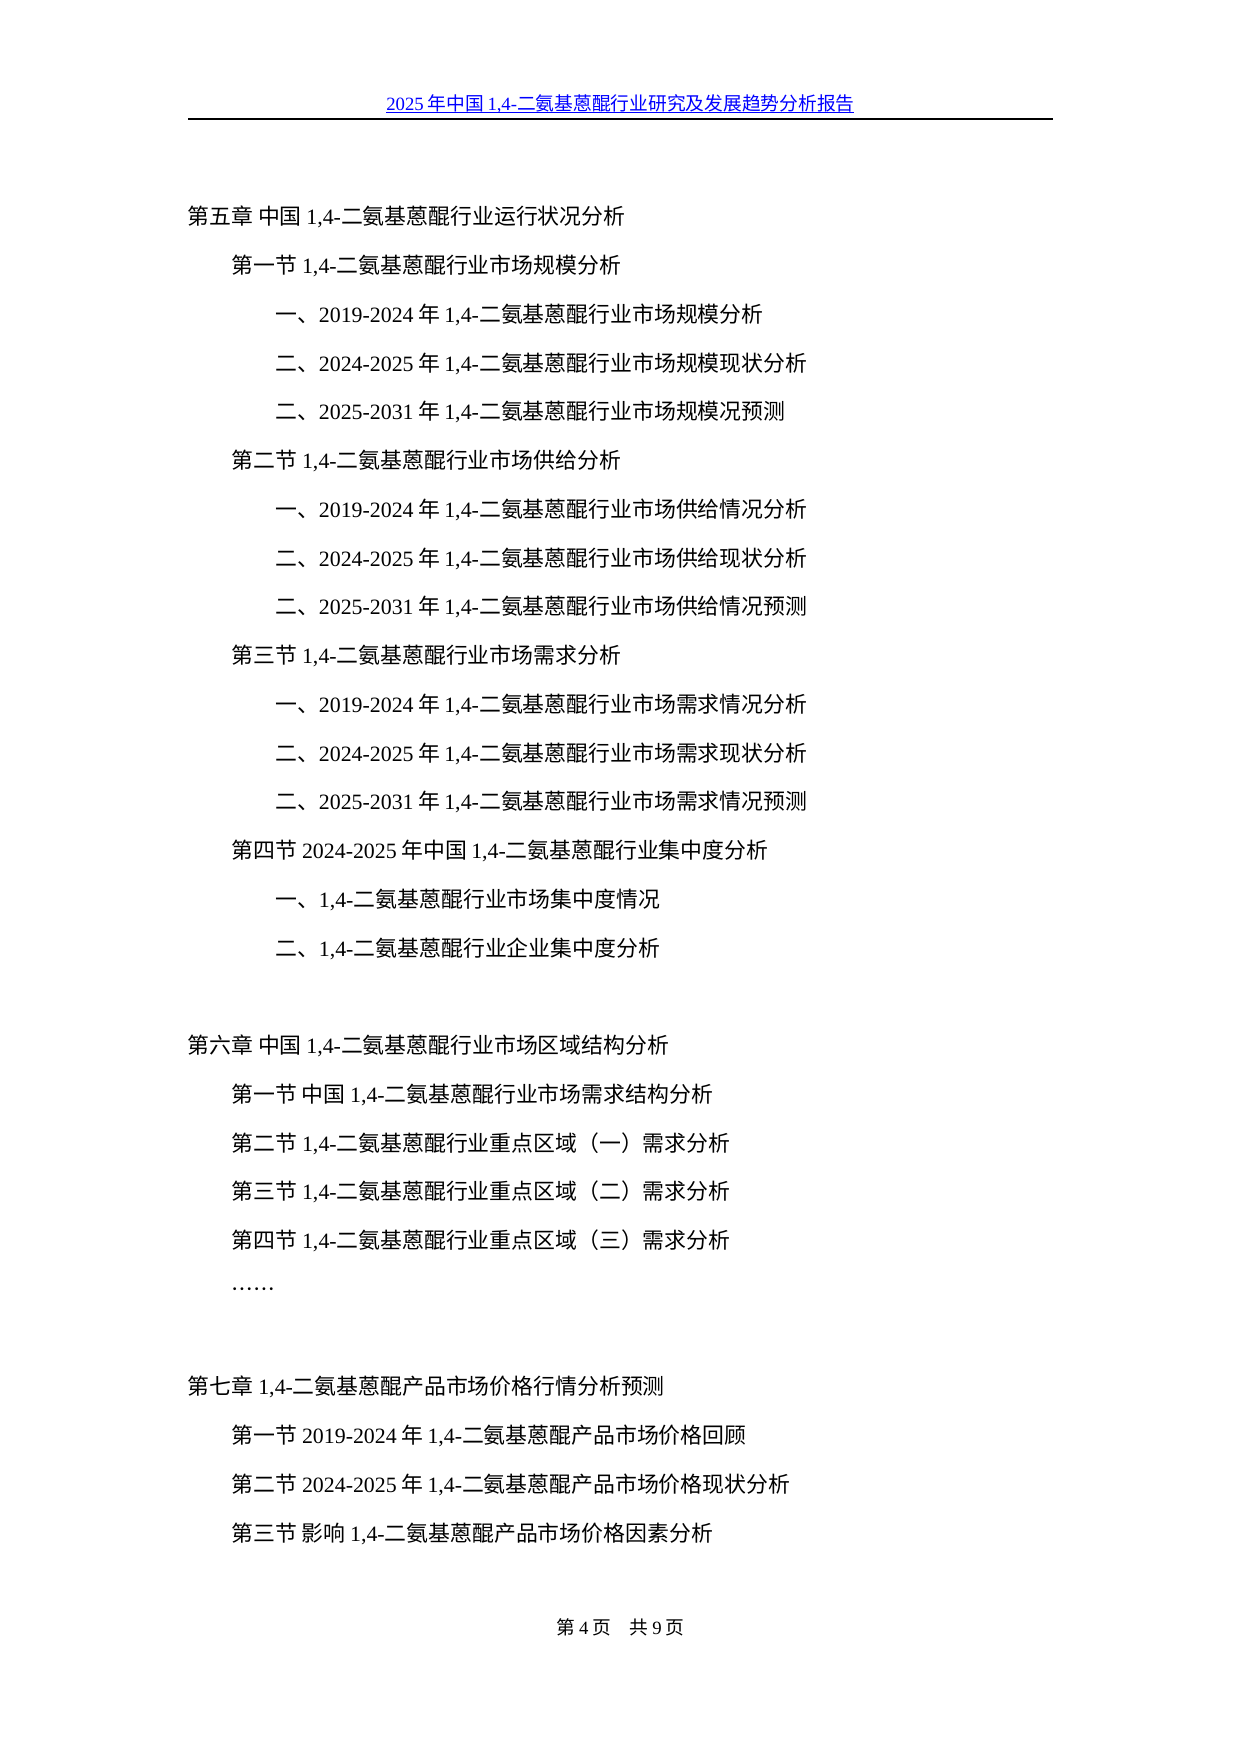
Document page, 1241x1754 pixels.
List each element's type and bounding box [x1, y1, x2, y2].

text [187, 150, 1053, 1548]
